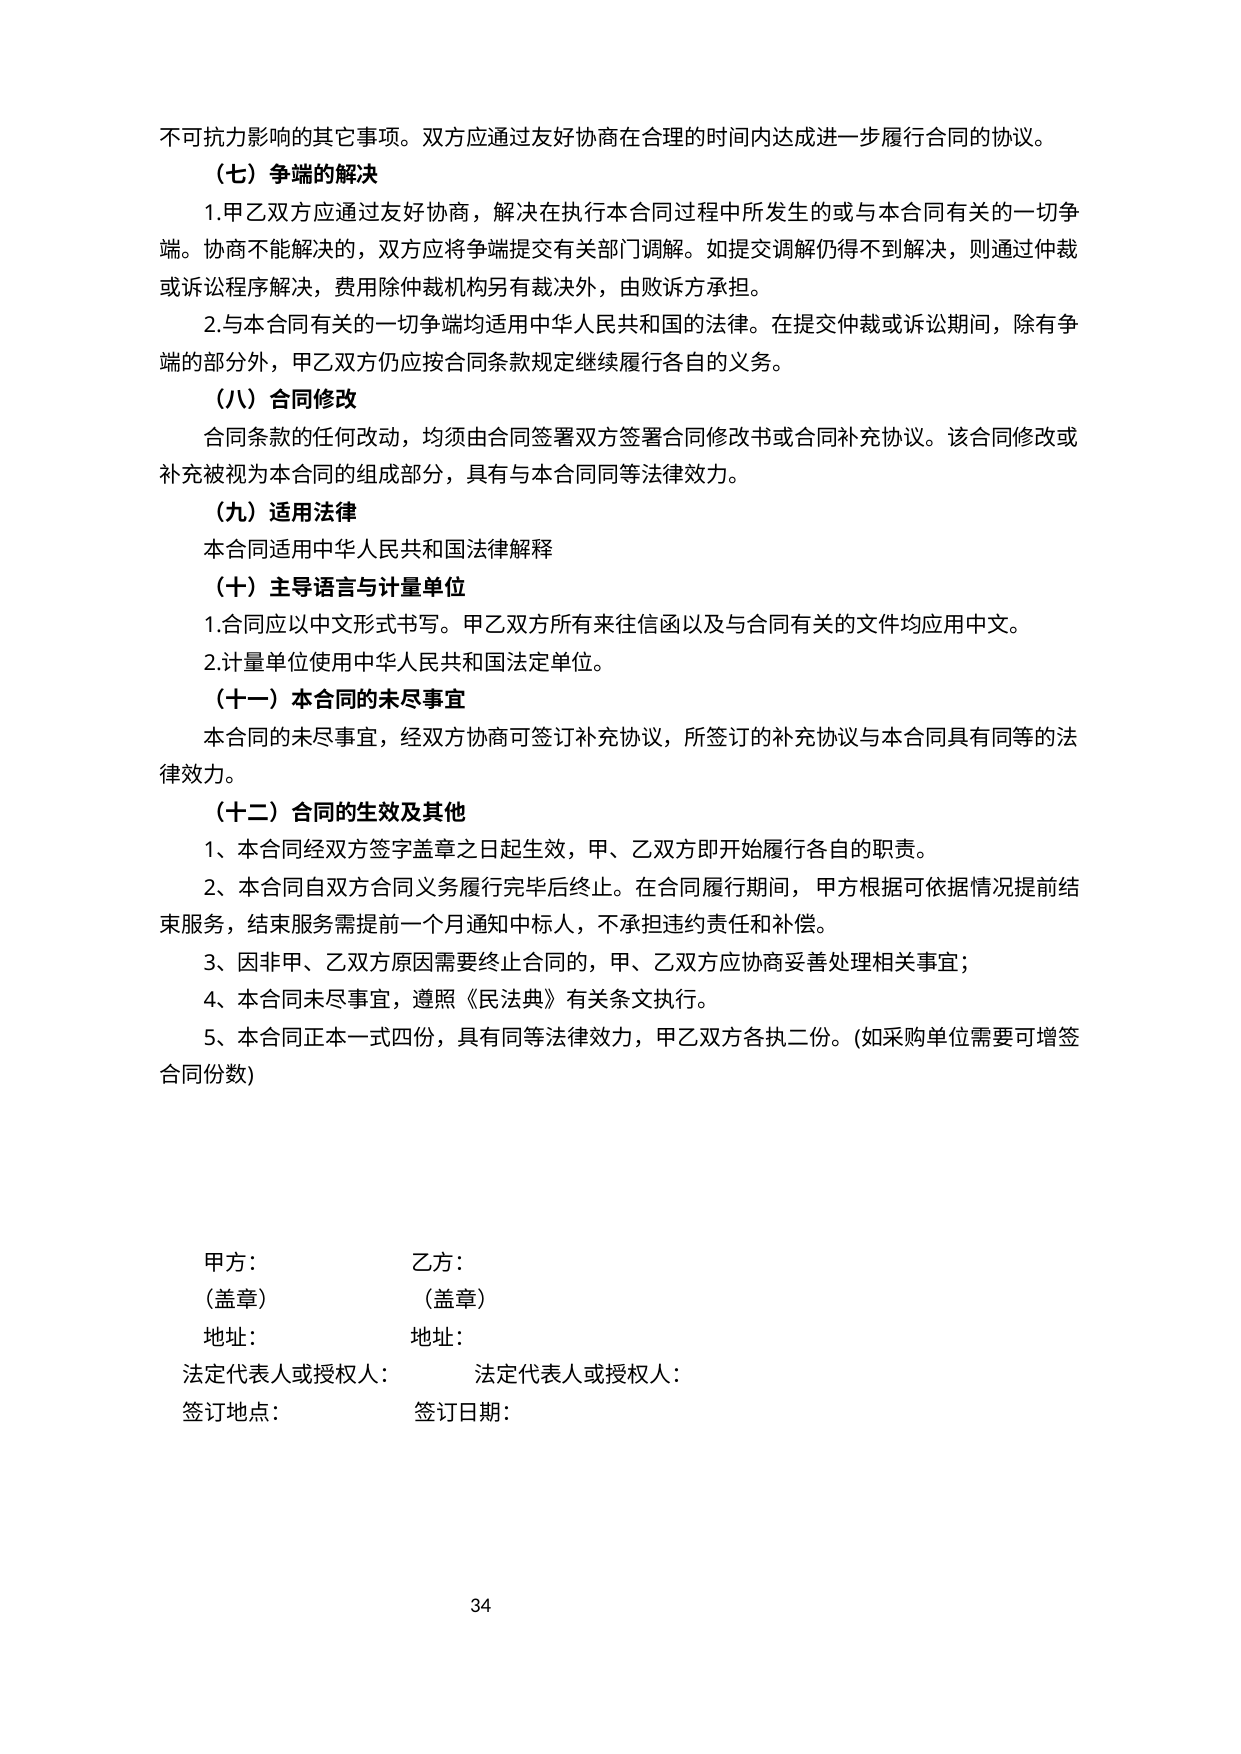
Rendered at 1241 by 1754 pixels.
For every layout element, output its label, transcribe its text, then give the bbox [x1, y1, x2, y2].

text 2.与本合同有关的一切争端均适用中华人民共和国的法律。在提交仲裁或诉讼期间，除有争端的部分外，甲乙双方仍应按合同条款规定继续履行各自的义务。 [159, 303, 1081, 378]
text 3、因非甲、乙双方原因需要终止合同的，甲、乙双方应协商妥善处理相关事宜； [159, 940, 1081, 978]
text 2.计量单位使用中华人民共和国法定单位。 [159, 640, 1081, 678]
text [159, 115, 1081, 153]
text 本合同的未尽事宜，经双方协商可签订补充协议，所签订的补充协议与本合同具有同等的法律效力。 [159, 715, 1081, 790]
text （九）适用法律 [159, 490, 1081, 528]
text 本合同适用中华人民共和国法律解释 [159, 528, 1081, 565]
text （八）合同修改 [159, 378, 1081, 415]
text （十）主导语言与计量单位 [159, 565, 1081, 603]
text 地址： 地址： [159, 1315, 1081, 1353]
text 法定代表人或授权人： 法定代表人或授权人： [159, 1353, 1081, 1390]
text 4、本合同未尽事宜，遵照《民法典》有关条文执行。 [159, 978, 1081, 1015]
text （盖章） （盖章） [159, 1278, 1081, 1315]
text （七）争端的解决 [159, 153, 1081, 190]
text 1.甲乙双方应通过友好协商，解决在执行本合同过程中所发生的或与本合同有关的一切争端。协商不能解决的，双方应将争端提交有关部门调解。如提交调解仍得不到解决，则通过仲裁或诉讼程序解决，费用除仲裁机构另有裁决外，由败诉方承担。 [159, 190, 1081, 303]
text 甲方： 乙方： [159, 1240, 1081, 1278]
text （十一）本合同的未尽事宜 [159, 678, 1081, 715]
text 5、本合同正本一式四份，具有同等法律效力，甲乙双方各执二份。(如采购单位需要可增签合同份数) [159, 1015, 1081, 1090]
text （十二）合同的生效及其他 [159, 790, 1081, 828]
text 签订地点： 签订日期： [159, 1390, 1081, 1428]
text 合同条款的任何改动，均须由合同签署双方签署合同修改书或合同补充协议。该合同修改或补充被视为本合同的组成部分，具有与本合同同等法律效力。 [159, 415, 1081, 490]
text 1、本合同经双方签字盖章之日起生效，甲、乙双方即开始履行各自的职责。 [159, 828, 1081, 865]
text 1.合同应以中文形式书写。甲乙双方所有来往信函以及与合同有关的文件均应用中文。 [159, 603, 1081, 640]
text 2、本合同自双方合同义务履行完毕后终止。在合同履行期间，甲方根据可依据情况提前结束服务，结束服务需提前一个月通知中标人，不承担违约责任和补偿。 [159, 865, 1081, 940]
